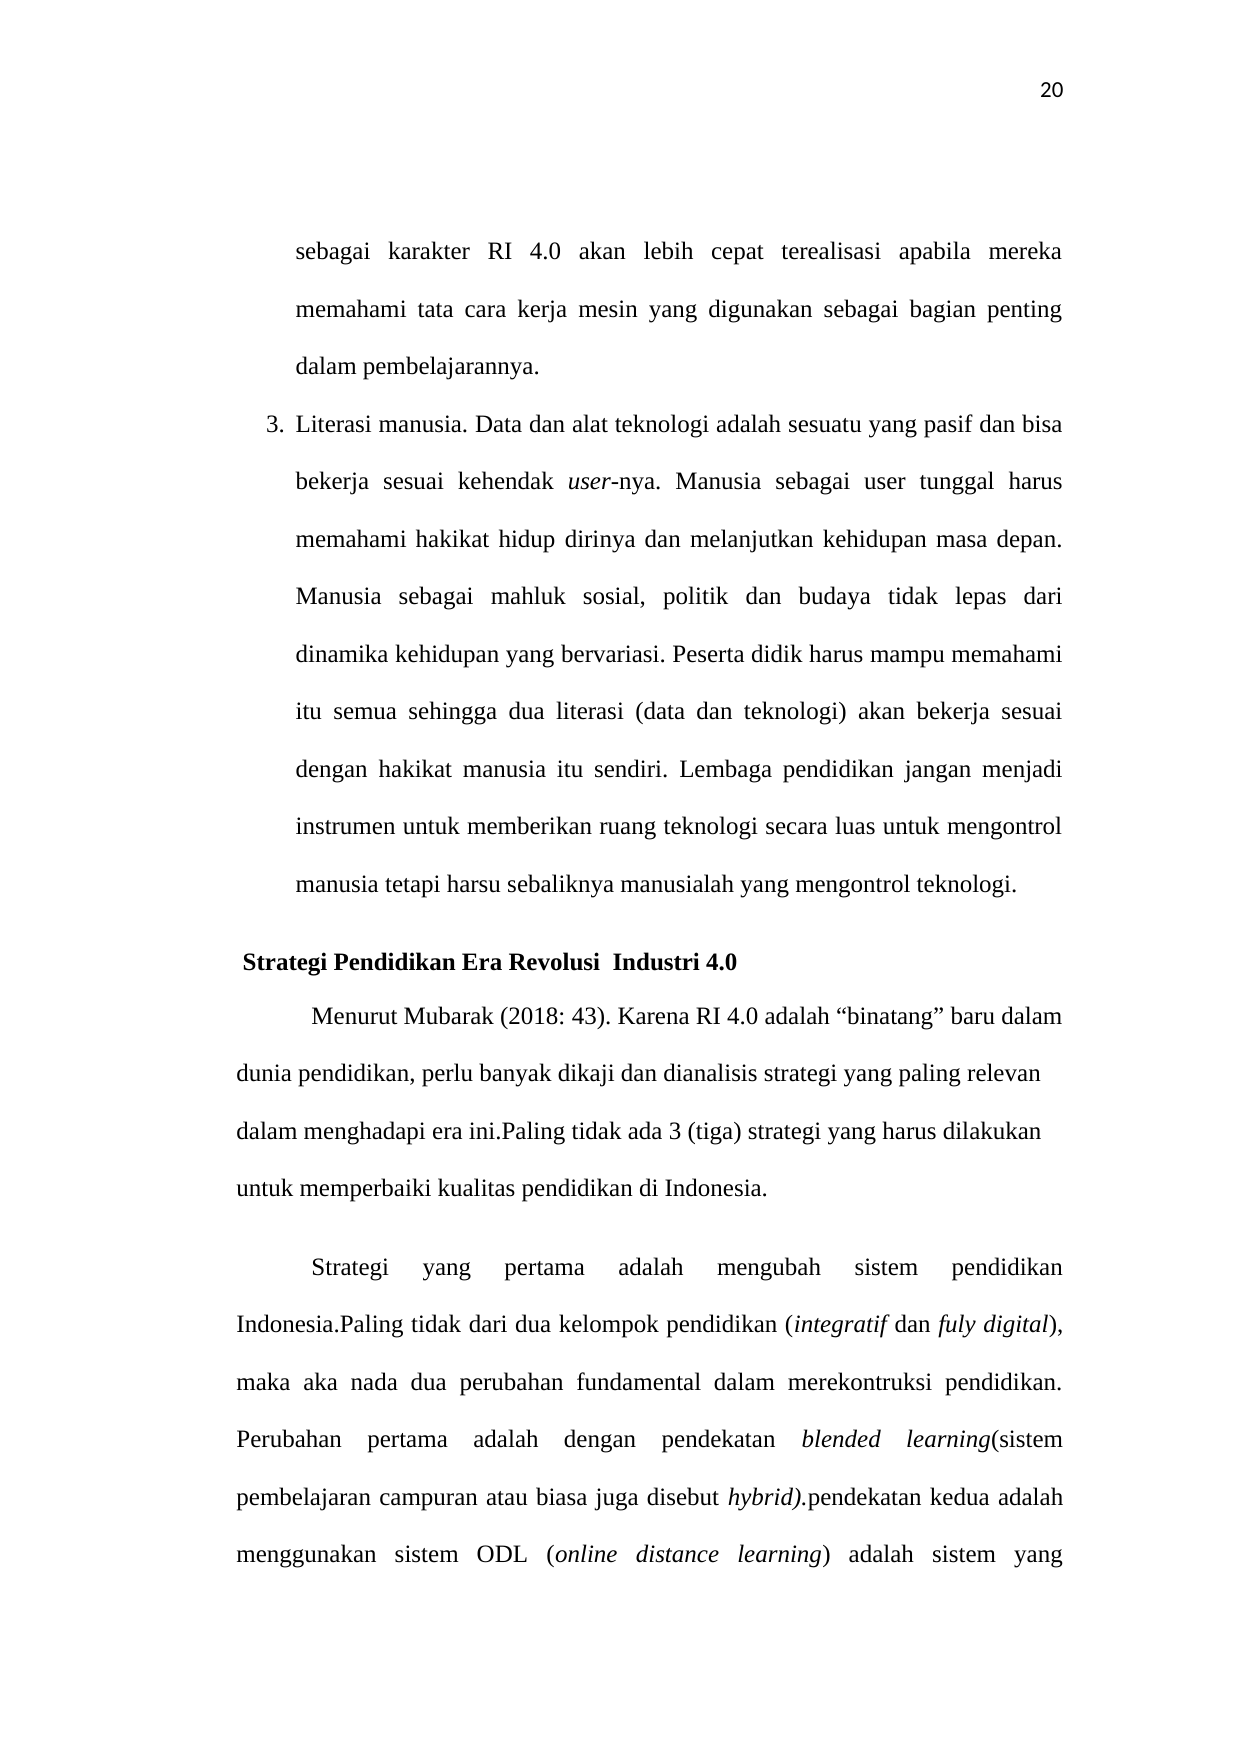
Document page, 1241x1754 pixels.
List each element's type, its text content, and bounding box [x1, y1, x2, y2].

list Literasi manusia. Data dan alat teknologi adalah sesuatu yang pasif dan bisa bekerja sesuai kehendak user-nya. Manusia sebagai user tunggal harus memahami hakikat hidup dirinya dan melanjutkan kehidupan masa depan. Manusia sebagai mahluk sosial, politik dan budaya tidak lepas dari dinamika kehidupan yang bervariasi. Peserta didik harus mampu memahami itu semua sehingga dua literasi (data dan teknologi) akan bekerja sesuai dengan hakikat manusia itu sendiri. Lembaga pendidikan jangan menjadi instrumen untuk memberikan ruang teknologi secara luas untuk mengontrol manusia tetapi harsu sebaliknya manusialah yang mengontrol teknologi. [266, 409, 1063, 897]
text Strategi Pendidikan Era Revolusi Industri 4.0 [236, 947, 1063, 976]
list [266, 236, 1063, 380]
text Menurut Mubarak (2018: 43). Karena RI 4.0 adalah “binatang” baru dalam dunia pendidikan, perlu banyak dikaji dan dianalisis strategi yang paling relevan dalam menghadapi era ini.Paling tidak ada 3 (tiga) strategi yang harus dilakukan untuk memperbaiki kualitas pendidikan di Indonesia. [236, 1001, 1063, 1202]
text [236, 1252, 1063, 1568]
